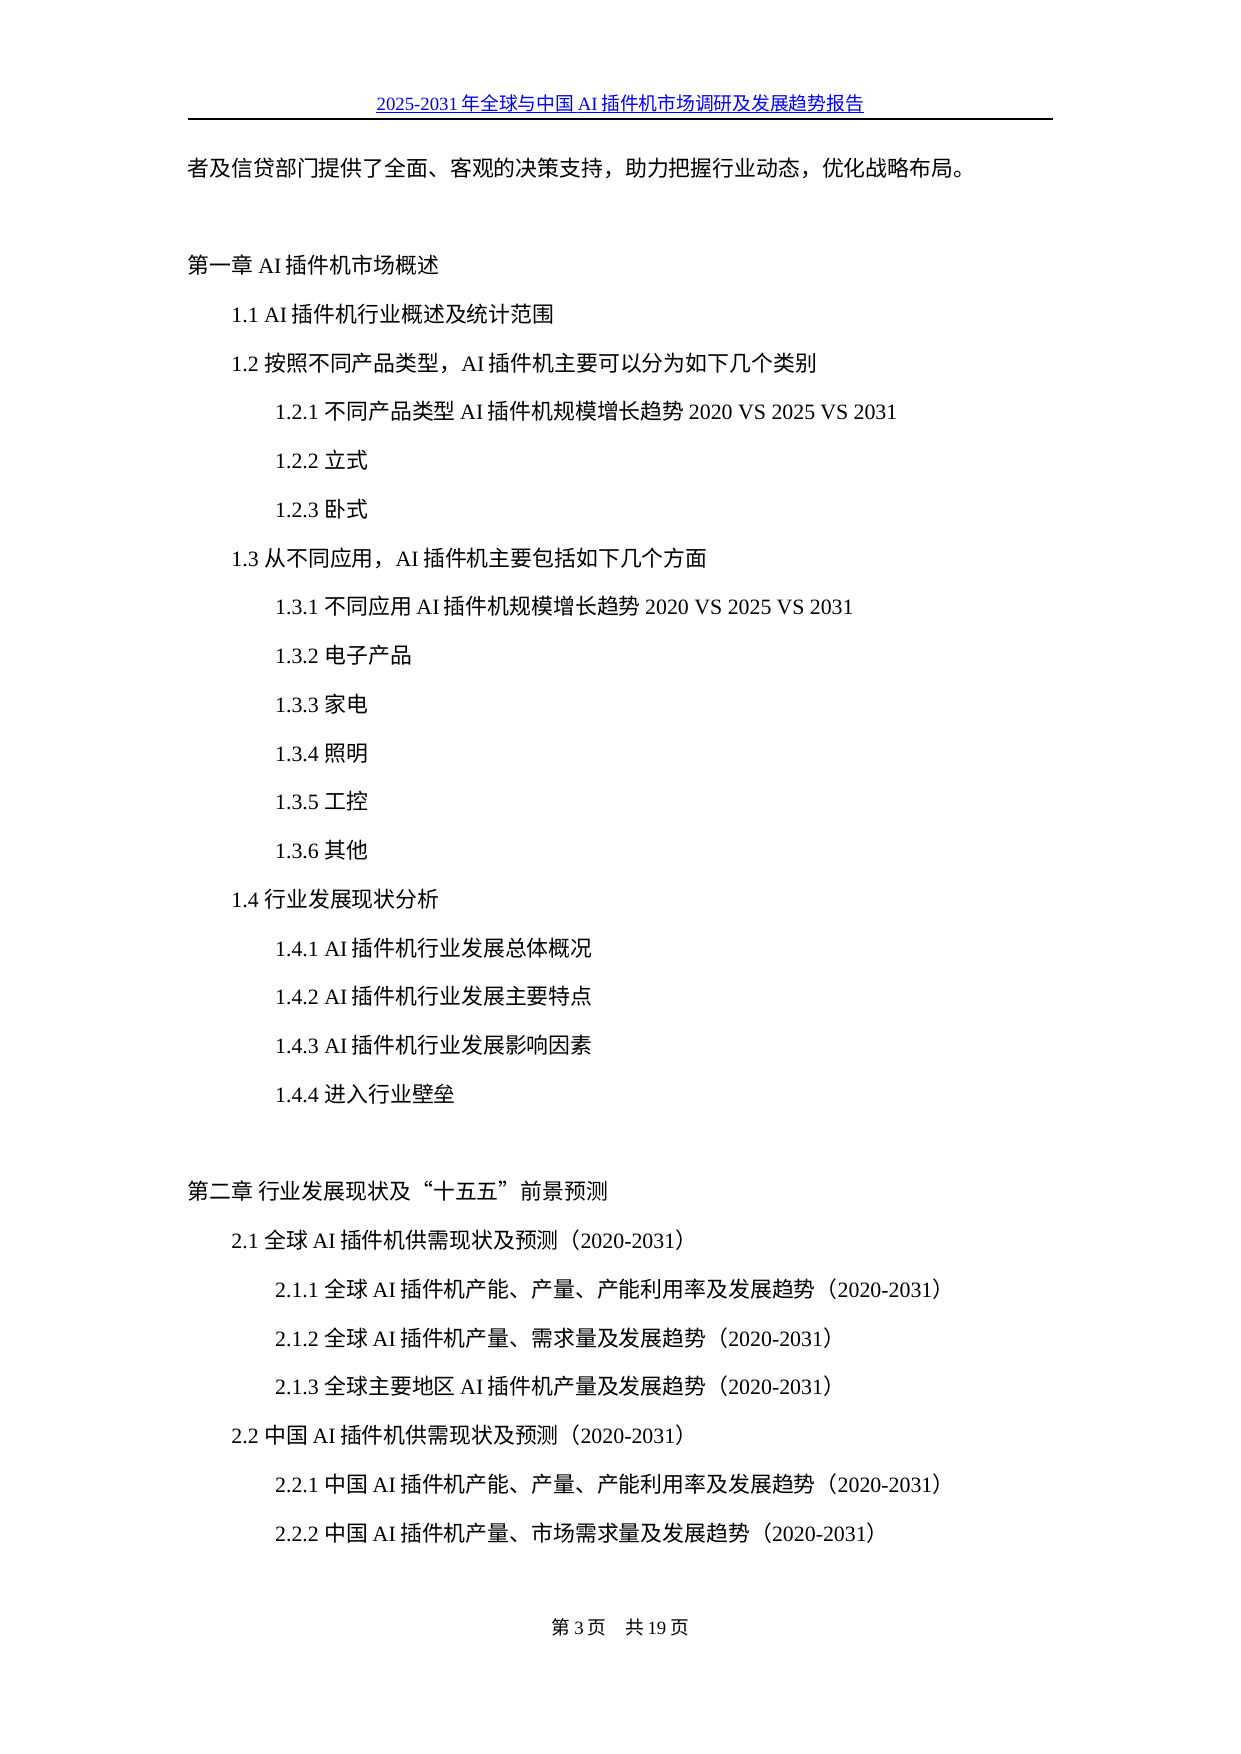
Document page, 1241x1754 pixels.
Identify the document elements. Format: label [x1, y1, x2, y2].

text [187, 150, 1053, 1548]
